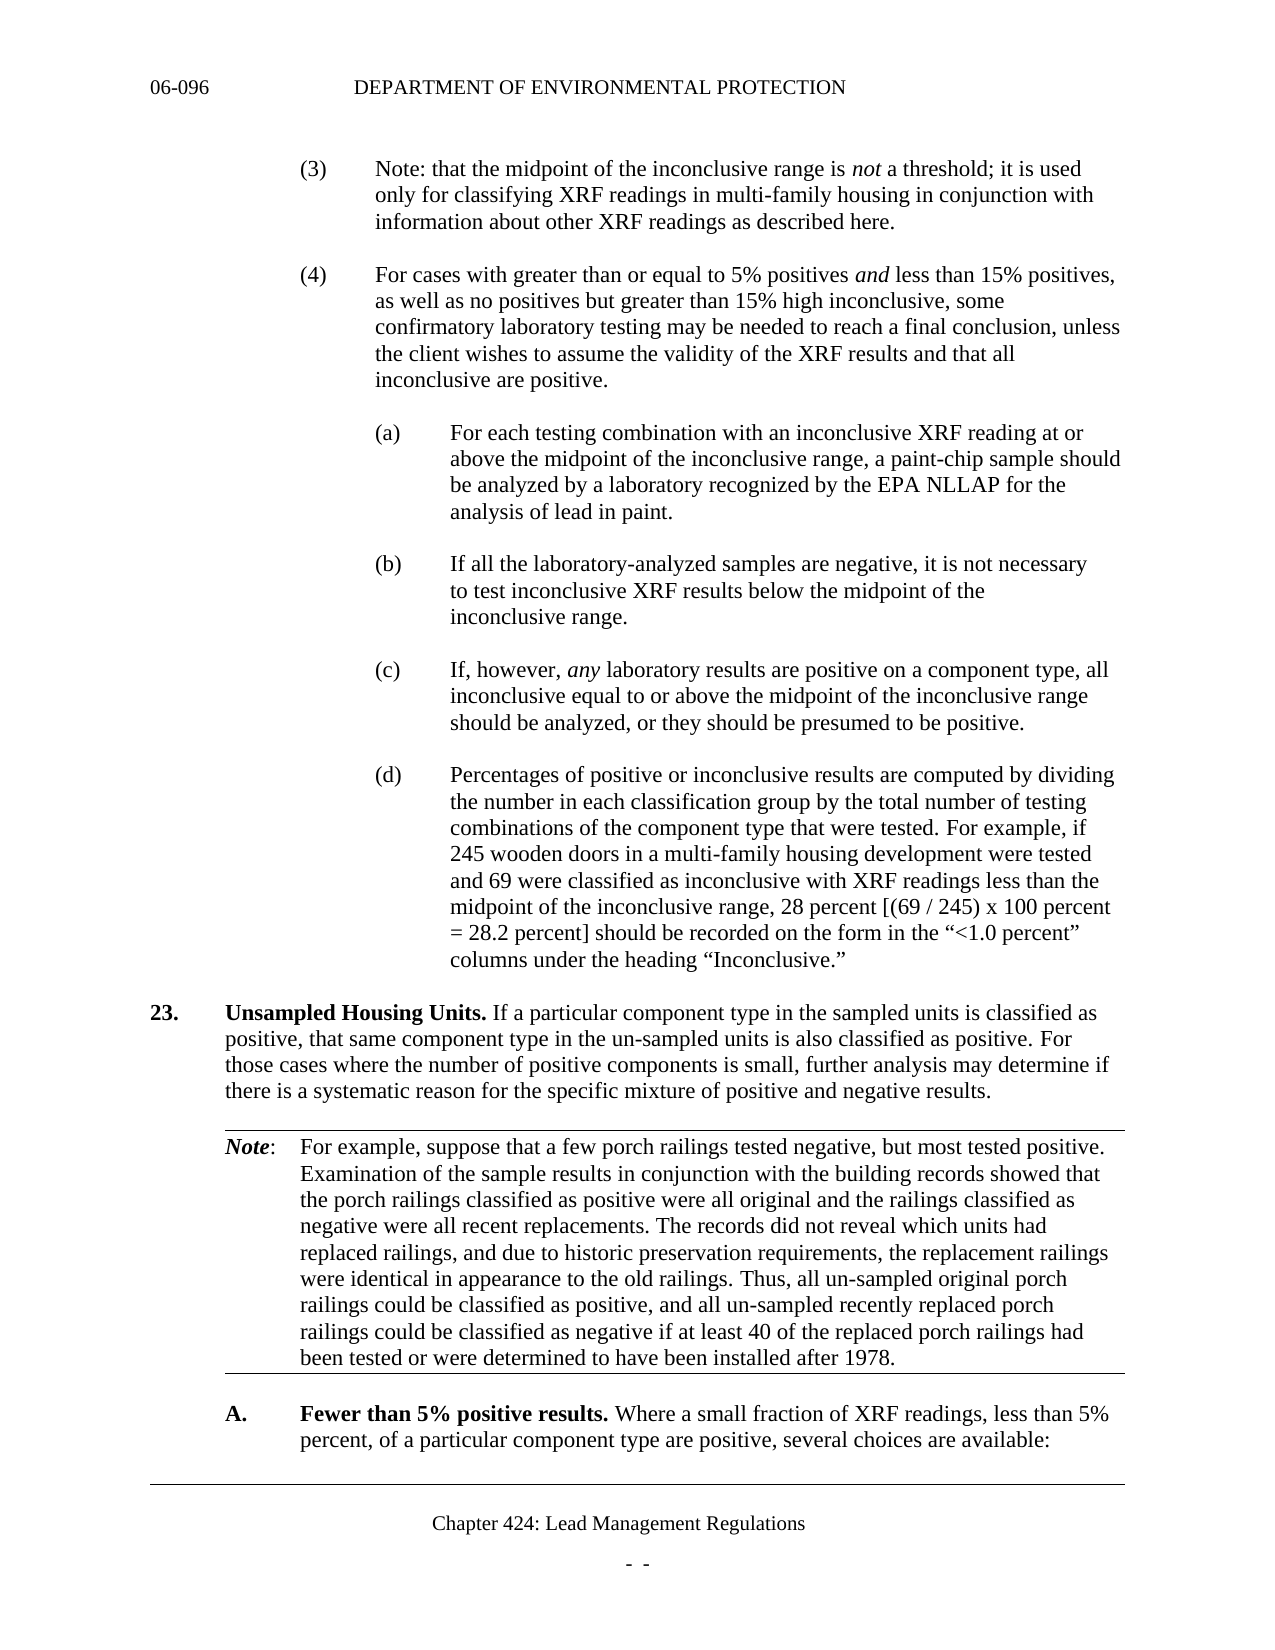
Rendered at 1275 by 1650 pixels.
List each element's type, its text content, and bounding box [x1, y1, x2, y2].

list If all the laboratory-analyzed samples are negative, it is not necessary to test inconclusive XRF results below the midpoint of the inconclusive range. [375, 551, 1106, 629]
list Unsampled Housing Units. If a particular component type in the sampled units is classified as positive, that same component type in the un-sampled units is also classified as positive. For those cases where the number of positive components is small, further analysis may determine if there is a systematic reason for the specific mixture of positive and negative results. [150, 998, 1125, 1104]
list Percentages of positive or inconclusive results are computed by dividing the number in each classification group by the total number of testing combinations of the component type that were tested. For example, if 245 wooden doors in a multi-family housing development were tested and 69 were classified as inconclusive with XRF readings less than the midpoint of the inconclusive range, 28 percent [(69 / 245) x 100 percent = 28.2 percent] should be recorded on the form in the “<1.0 percent” columns under the heading “Inconclusive.” [375, 761, 1125, 972]
list Note: For example, suppose that a few porch railings tested negative, but most tested positive. Examination of the sample results in conjunction with the building records showed that the porch railings classified as positive were all original and the railings classified as negative were all recent replacements. The records did not reveal which units had replaced railings, and due to historic preservation requirements, the replacement railings were identical in appearance to the old railings. Thus, all un-sampled original porch railings could be classified as positive, and all un-sampled recently replaced porch railings could be classified as negative if at least 40 of the replaced porch railings had been tested or were determined to have been installed after 1978. [225, 1131, 1125, 1373]
list If, however, any laboratory results are positive on a component type, all inconclusive equal to or above the midpoint of the inconclusive range should be analyzed, or they should be presumed to be positive. [375, 656, 1125, 735]
list For cases with greater than or equal to 5% positives and less than 15% positives, as well as no positives but greater than 15% high inconclusive, some confirmatory laboratory testing may be needed to reach a final conclusion, unless the client wishes to assume the validity of the XRF results and that all inconclusive are positive. [300, 261, 1125, 392]
list Fewer than 5% positive results. Where a small fraction of XRF readings, less than 5% percent, of a particular component type are positive, several choices are available: [225, 1400, 1125, 1453]
list For each testing combination with an inconclusive XRF reading at or above the midpoint of the inconclusive range, a paint-chip sample should be analyzed by a laboratory recognized by the EPA NLLAP for the analysis of lead in paint. [375, 419, 1125, 524]
list Note: that the midpoint of the inconclusive range is not a threshold; it is used only for classifying XRF readings in multi-family housing in conjunction with information about other XRF readings as described here. [300, 155, 1125, 234]
